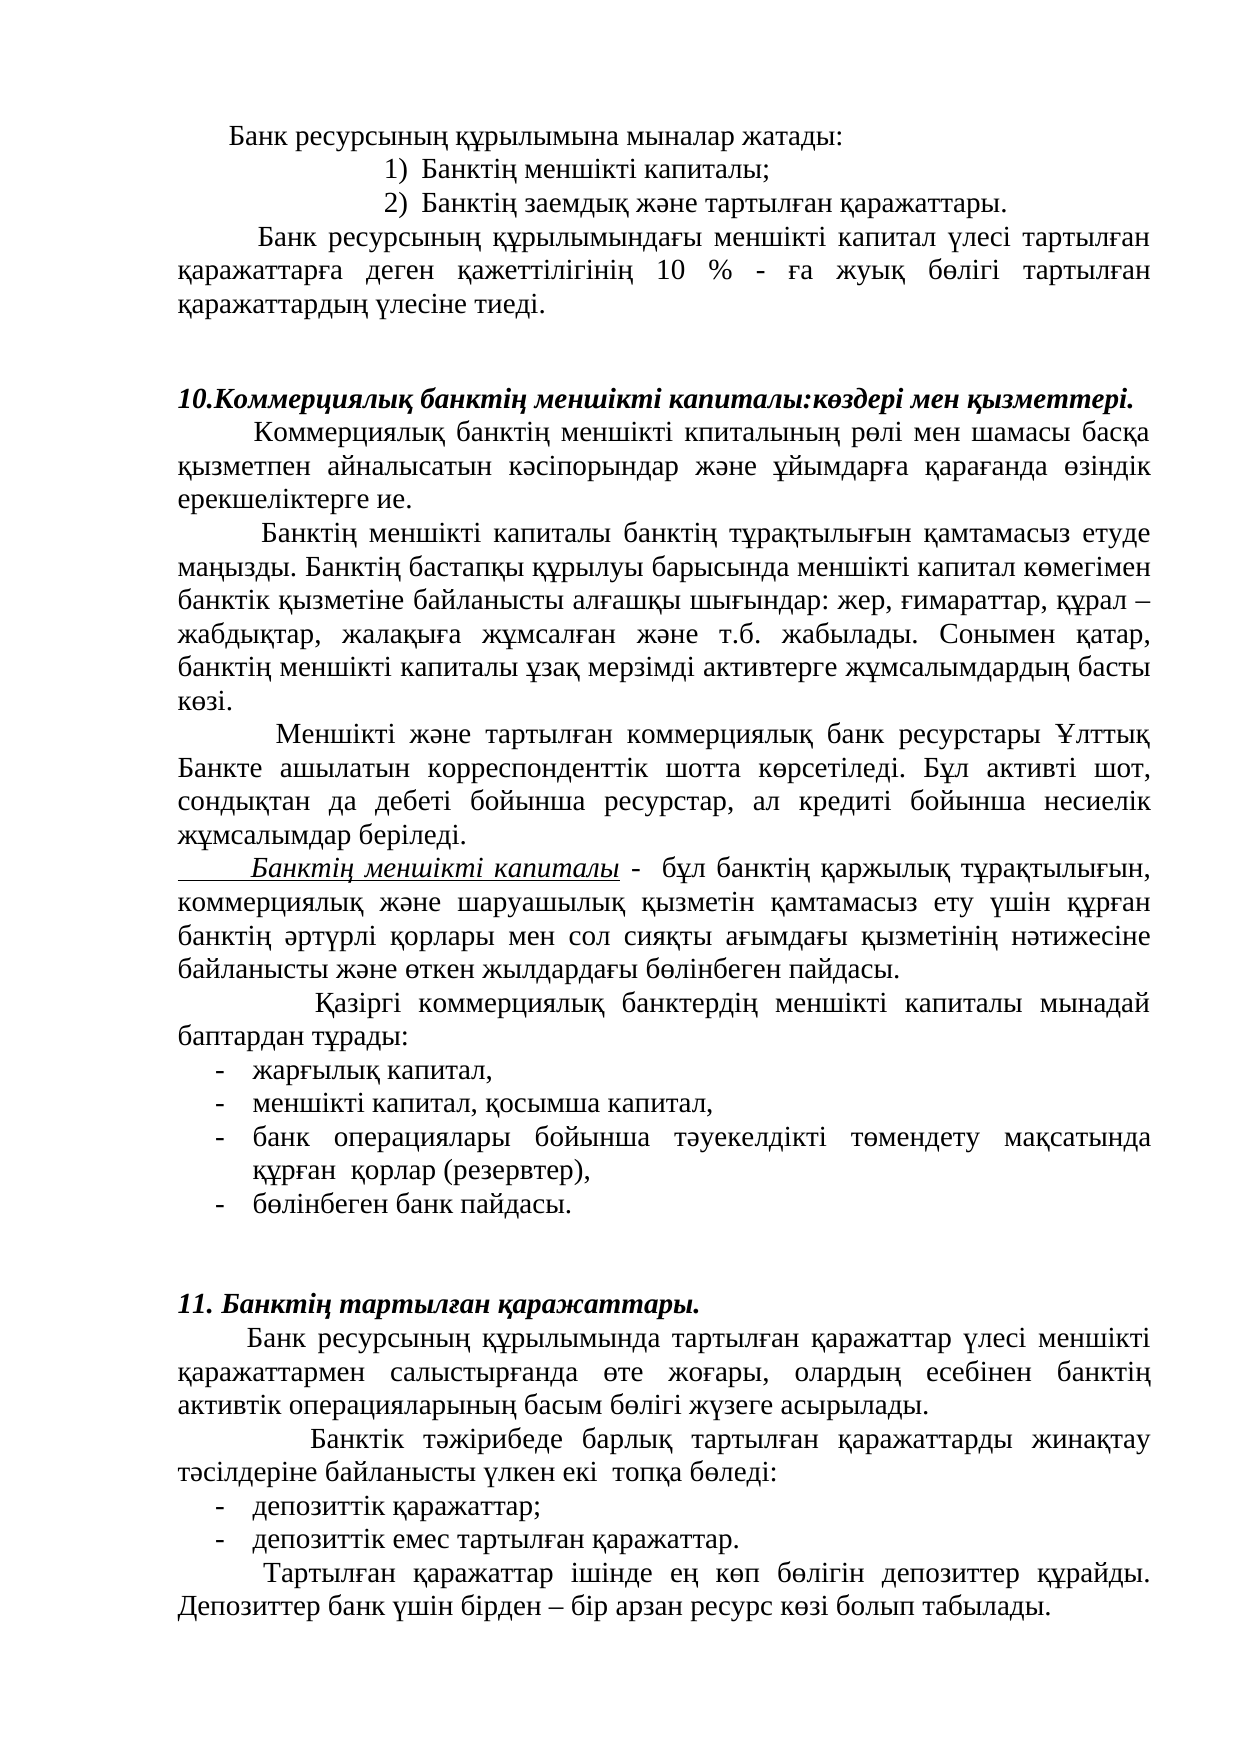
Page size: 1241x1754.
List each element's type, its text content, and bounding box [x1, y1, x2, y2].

text Банктің меншікті капиталы - бұл банктің қаржылық тұрақтылығын, коммерциялық және шаруашылық қызметін қамтамасыз ету үшін құрған банктің әртүрлі қорлары мен сол сияқты ағымдағы қызметінің нәтижесіне байланысты және өткен жылдардағы бөлінбеген пайдасы. [177, 851, 1152, 985]
list бөлінбеген банк пайдасы. [215, 1186, 1152, 1219]
list жарғылық капитал, [215, 1052, 1152, 1085]
text Коммерциялық банктің меншікті кпиталының рөлі мен шамасы басқа қызметпен айналысатын кәсіпорындар және ұйымдарға қарағанда өзіндік ерекшеліктерге ие. [177, 414, 1152, 515]
text Банктің меншікті капиталы банктің тұрақтылығын қамтамасыз етуде маңызды. Банктің бастапқы құрылуы барысында меншікті капитал көмегімен банктік қызметіне байланысты алғашқы шығындар: жер, ғимараттар, құрал – жабдықтар, жалақыға жұмсалған және т.б. жабылады. Сонымен қатар, банктің меншікті капиталы ұзақ мерзімді активтерге жұмсалымдардың басты көзі. [177, 515, 1152, 716]
text Қазіргі коммерциялық банктердің меншікті капиталы мынадай баптардан тұрады: [177, 985, 1152, 1052]
list меншікті капитал, қосымша капитал, [215, 1085, 1152, 1119]
text Банк ресурсының құрылымына мыналар жатады: [177, 118, 1152, 152]
text Банк ресурсының құрылымында тартылған қаражаттар үлесі меншікті қаражаттармен салыстырғанда өте жоғары, олардың есебінен банктің активтік операцияларының басым бөлігі жүзеге асырылады. [177, 1320, 1152, 1421]
text Меншікті және тартылған коммерциялық банк ресурстары Ұлттық Банкте ашылатын корреспонденттік шотта көрсетіледі. Бұл активті шот, сондықтан да дебеті бойынша ресурстар, ал кредиті бойынша несиелік жұмсалымдар беріледі. [177, 716, 1152, 851]
text 10.Коммерциялық банктің меншікті капиталы:көздері мен қызметтері. [177, 381, 1152, 414]
list депозиттік емес тартылған қаражаттар. [215, 1521, 1152, 1555]
list депозиттік қаражаттар; [215, 1488, 1152, 1521]
list Банктің заемдық және тартылған қаражаттары. [383, 185, 1152, 219]
text Банк ресурсының құрылымындағы меншікті капитал үлесі тартылған қаражаттарға деген қажеттілігінің 10 % - ға жуық бөлігі тартылған қаражаттардың үлесіне тиеді. [177, 219, 1152, 319]
text Тартылған қаражаттар ішінде ең көп бөлігін депозиттер құрайды. Депозиттер банк үшін бірден – бір арзан ресурс көзі болып табылады. [177, 1555, 1152, 1622]
text 11. Банктің тартылған қаражаттары. [177, 1287, 1152, 1320]
list Банктің меншікті капиталы; [383, 152, 1152, 185]
list банк операциялары бойынша тәуекелдікті төмендету мақсатында құрған қорлар (резервтер), [215, 1119, 1152, 1186]
text Банктік тәжірибеде барлық тартылған қаражаттарды жинақтау тәсілдеріне байланысты үлкен екі топқа бөледі: [177, 1421, 1152, 1488]
